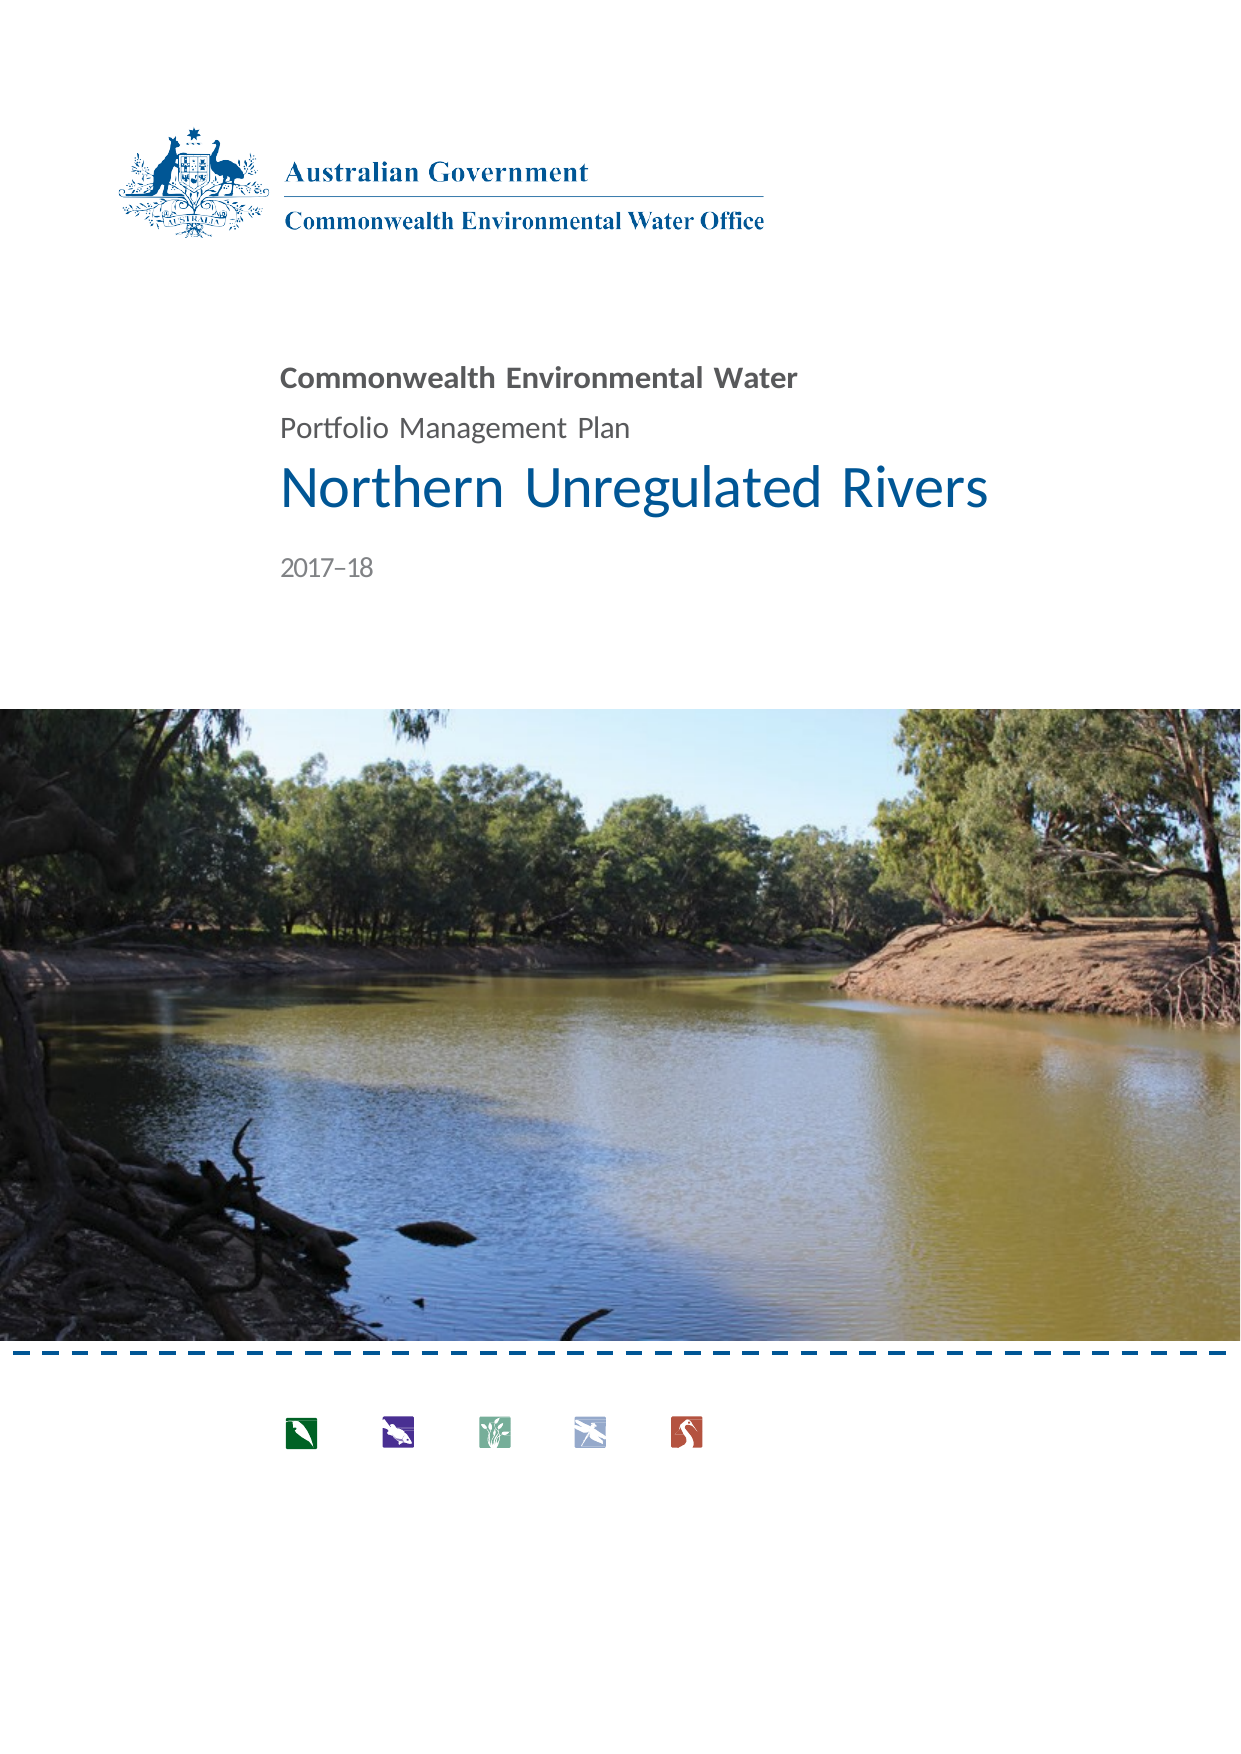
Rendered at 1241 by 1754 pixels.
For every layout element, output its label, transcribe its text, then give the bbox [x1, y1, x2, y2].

picture [118, 126, 764, 238]
text 2017–18 [280, 549, 1240, 584]
text Portfolio Management Plan [280, 408, 1240, 446]
picture [0, 709, 1241, 1341]
text Northern Unregulated Rivers [280, 449, 1240, 522]
text Commonwealth Environmental Water [280, 358, 1240, 397]
